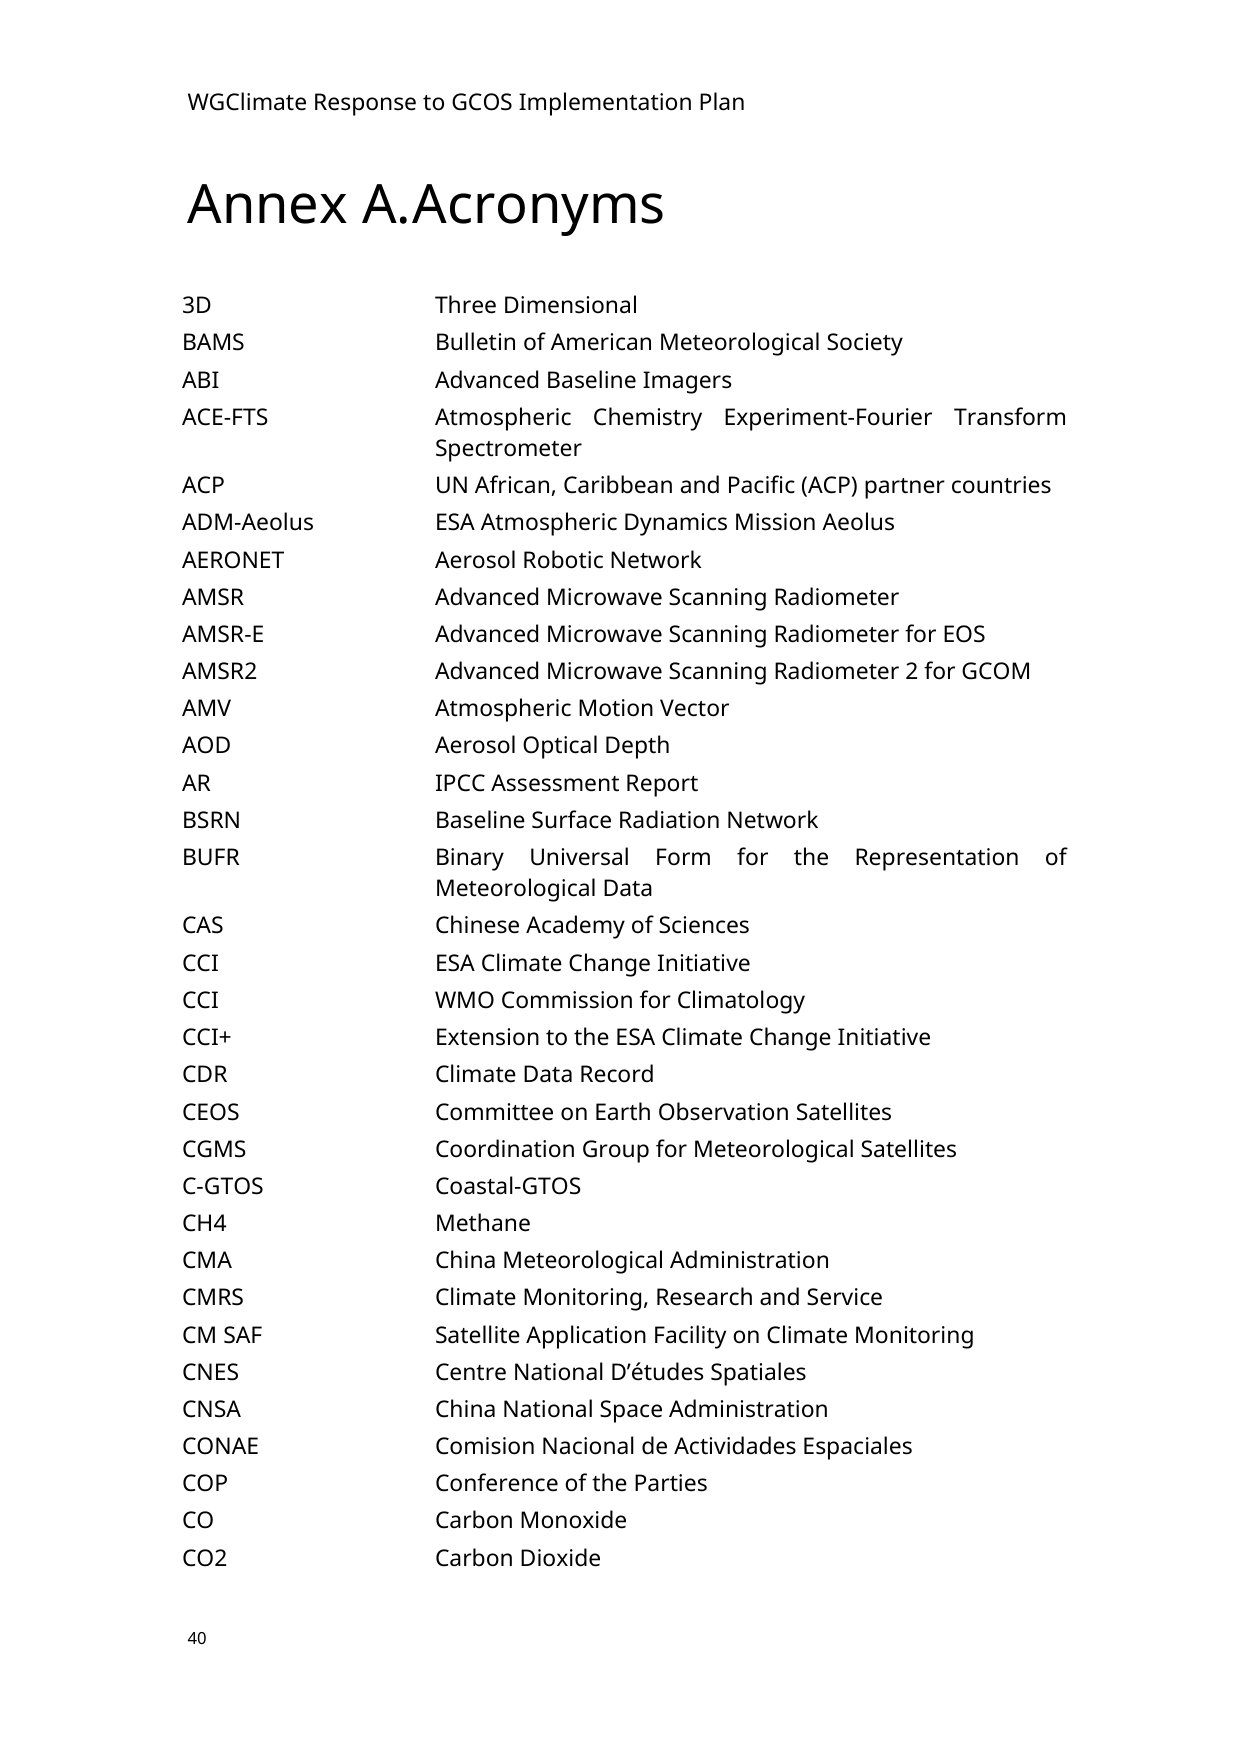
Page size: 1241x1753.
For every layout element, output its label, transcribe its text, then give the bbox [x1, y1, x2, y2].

table_cell COP [176, 1467, 429, 1504]
table_cell Advanced Microwave Scanning Radiometer for EOS [429, 618, 1073, 655]
table_cell CEOS [176, 1095, 429, 1133]
table_cell ESA Climate Change Initiative [429, 947, 1073, 984]
table_cell CO [176, 1505, 429, 1542]
table_cell ACP [176, 469, 429, 506]
table_cell BSRN [176, 804, 429, 841]
table_cell Centre National D’études Spatiales [429, 1356, 1073, 1393]
table_cell AMSR2 [176, 655, 429, 692]
table_cell Satellite Application Facility on Climate Monitoring [429, 1319, 1073, 1356]
table_cell Advanced Microwave Scanning Radiometer 2 for GCOM [429, 655, 1073, 692]
table_header 3D [176, 289, 429, 326]
table_cell Aerosol Robotic Network [429, 544, 1073, 581]
table_cell Coastal-GTOS [429, 1170, 1073, 1207]
table_cell Conference of the Parties [429, 1467, 1073, 1504]
table_cell China National Space Administration [429, 1393, 1073, 1430]
table_cell ACE-FTS [176, 401, 429, 469]
table_cell UN African, Caribbean and Pacific (ACP) partner countries [429, 469, 1073, 506]
table_cell CONAE [176, 1430, 429, 1467]
table_header Three Dimensional [429, 289, 1073, 326]
table_cell Methane [429, 1207, 1073, 1244]
table_cell Binary Universal Form for the Representation of Meteorological Data [429, 841, 1073, 909]
table_cell BAMS [176, 326, 429, 363]
table_cell Advanced Microwave Scanning Radiometer [429, 581, 1073, 618]
table_cell CGMS [176, 1133, 429, 1170]
table_cell Carbon Dioxide [429, 1542, 1073, 1579]
text Acronyms [187, 165, 1078, 239]
table_cell China Meteorological Administration [429, 1244, 1073, 1281]
table_cell Climate Data Record [429, 1058, 1073, 1095]
table_cell IPCC Assessment Report [429, 767, 1073, 804]
table_cell CNES [176, 1356, 429, 1393]
table_cell CCI [176, 984, 429, 1021]
table_cell AMSR [176, 581, 429, 618]
table_cell Climate Monitoring, Research and Service [429, 1281, 1073, 1318]
table_cell BUFR [176, 841, 429, 909]
table_cell CO2 [176, 1542, 429, 1579]
table_cell C-GTOS [176, 1170, 429, 1207]
table_cell Carbon Monoxide [429, 1505, 1073, 1542]
table_cell AR [176, 767, 429, 804]
table_cell ADM-Aeolus [176, 506, 429, 543]
table_cell AMV [176, 692, 429, 729]
table_cell CAS [176, 910, 429, 947]
table_cell CNSA [176, 1393, 429, 1430]
table_cell AMSR-E [176, 618, 429, 655]
table_cell Aerosol Optical Depth [429, 730, 1073, 767]
table_cell Advanced Baseline Imagers [429, 364, 1073, 401]
table_cell Extension to the ESA Climate Change Initiative [429, 1021, 1073, 1058]
table_cell ABI [176, 364, 429, 401]
table_cell CH4 [176, 1207, 429, 1244]
table_cell CMRS [176, 1281, 429, 1318]
table_cell Baseline Surface Radiation Network [429, 804, 1073, 841]
table_cell CCI+ [176, 1021, 429, 1058]
table_cell CDR [176, 1058, 429, 1095]
table_cell AOD [176, 730, 429, 767]
table_cell WMO Commission for Climatology [429, 984, 1073, 1021]
table_cell Atmospheric Motion Vector [429, 692, 1073, 729]
table_cell CMA [176, 1244, 429, 1281]
table_cell AERONET [176, 544, 429, 581]
table_cell Comision Nacional de Actividades Espaciales [429, 1430, 1073, 1467]
table_cell ESA Atmospheric Dynamics Mission Aeolus [429, 506, 1073, 543]
table_cell CCI [176, 947, 429, 984]
table_cell CM SAF [176, 1319, 429, 1356]
table_cell Chinese Academy of Sciences [429, 910, 1073, 947]
table_cell Committee on Earth Observation Satellites [429, 1095, 1073, 1133]
table_cell Bulletin of American Meteorological Society [429, 326, 1073, 363]
table_cell Coordination Group for Meteorological Satellites [429, 1133, 1073, 1170]
table_cell Atmospheric Chemistry Experiment-Fourier Transform Spectrometer [429, 401, 1073, 469]
